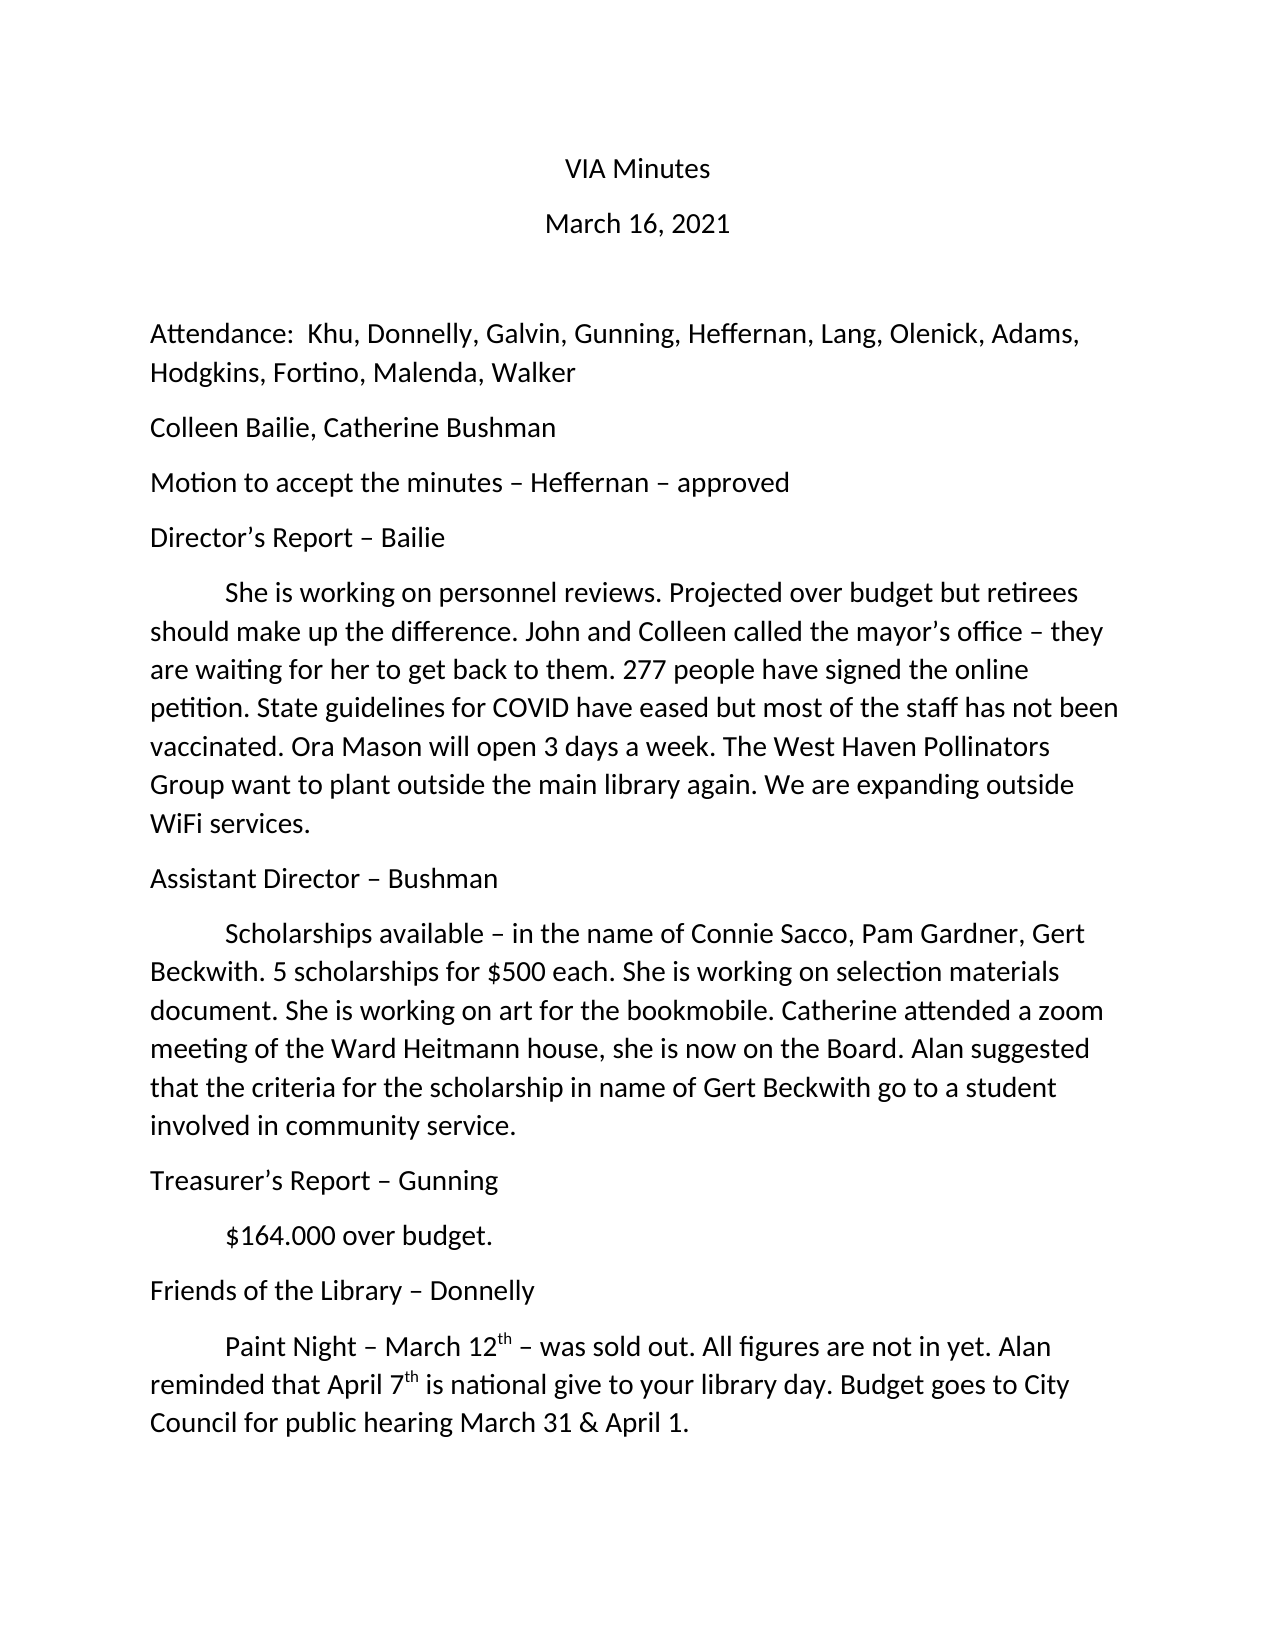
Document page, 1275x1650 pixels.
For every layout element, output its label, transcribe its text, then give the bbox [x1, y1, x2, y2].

text March 16, 2021 [150, 205, 1125, 241]
text She is working on personnel reviews. Projected over budget but retirees should make up the difference. John and Colleen called the mayor’s office – they are waiting for her to get back to them. 277 people have signed the online petition. State guidelines for COVID have eased but most of the staff has not been vaccinated. Ora Mason will open 3 days a week. The West Haven Pollinators Group want to plant outside the main library again. We are expanding outside WiFi services. [150, 574, 1125, 840]
text VIA Minutes [150, 150, 1125, 186]
text $164.000 over budget. [150, 1217, 1125, 1253]
text Friends of the Library – Donnelly [150, 1272, 1125, 1308]
text Motion to accept the minutes – Heffernan – approved [150, 464, 1125, 499]
text Director’s Report – Bailie [150, 519, 1125, 555]
text Colleen Bailie, Catherine Bushman [150, 409, 1125, 444]
text Assistant Director – Bushman [150, 860, 1125, 896]
text Treasurer’s Report – Gunning [150, 1162, 1125, 1198]
text Paint Night – March 12th – was sold out. All figures are not in yet. Alan reminded that April 7th is national give to your library day. Budget goes to City Council for public hearing March 31 & April 1. [150, 1328, 1125, 1440]
text Attendance: Khu, Donnelly, Galvin, Gunning, Heffernan, Lang, Olenick, Adams, Hodgkins, Fortino, Malenda, Walker [150, 315, 1125, 389]
text Scholarships available – in the name of Connie Sacco, Pam Gardner, Gert Beckwith. 5 scholarships for $500 each. She is working on selection materials document. She is working on art for the bookmobile. Catherine attended a zoom meeting of the Ward Heitmann house, she is now on the Board. Alan suggested that the criteria for the scholarship in name of Gert Beckwith go to a student involved in community service. [150, 915, 1125, 1143]
